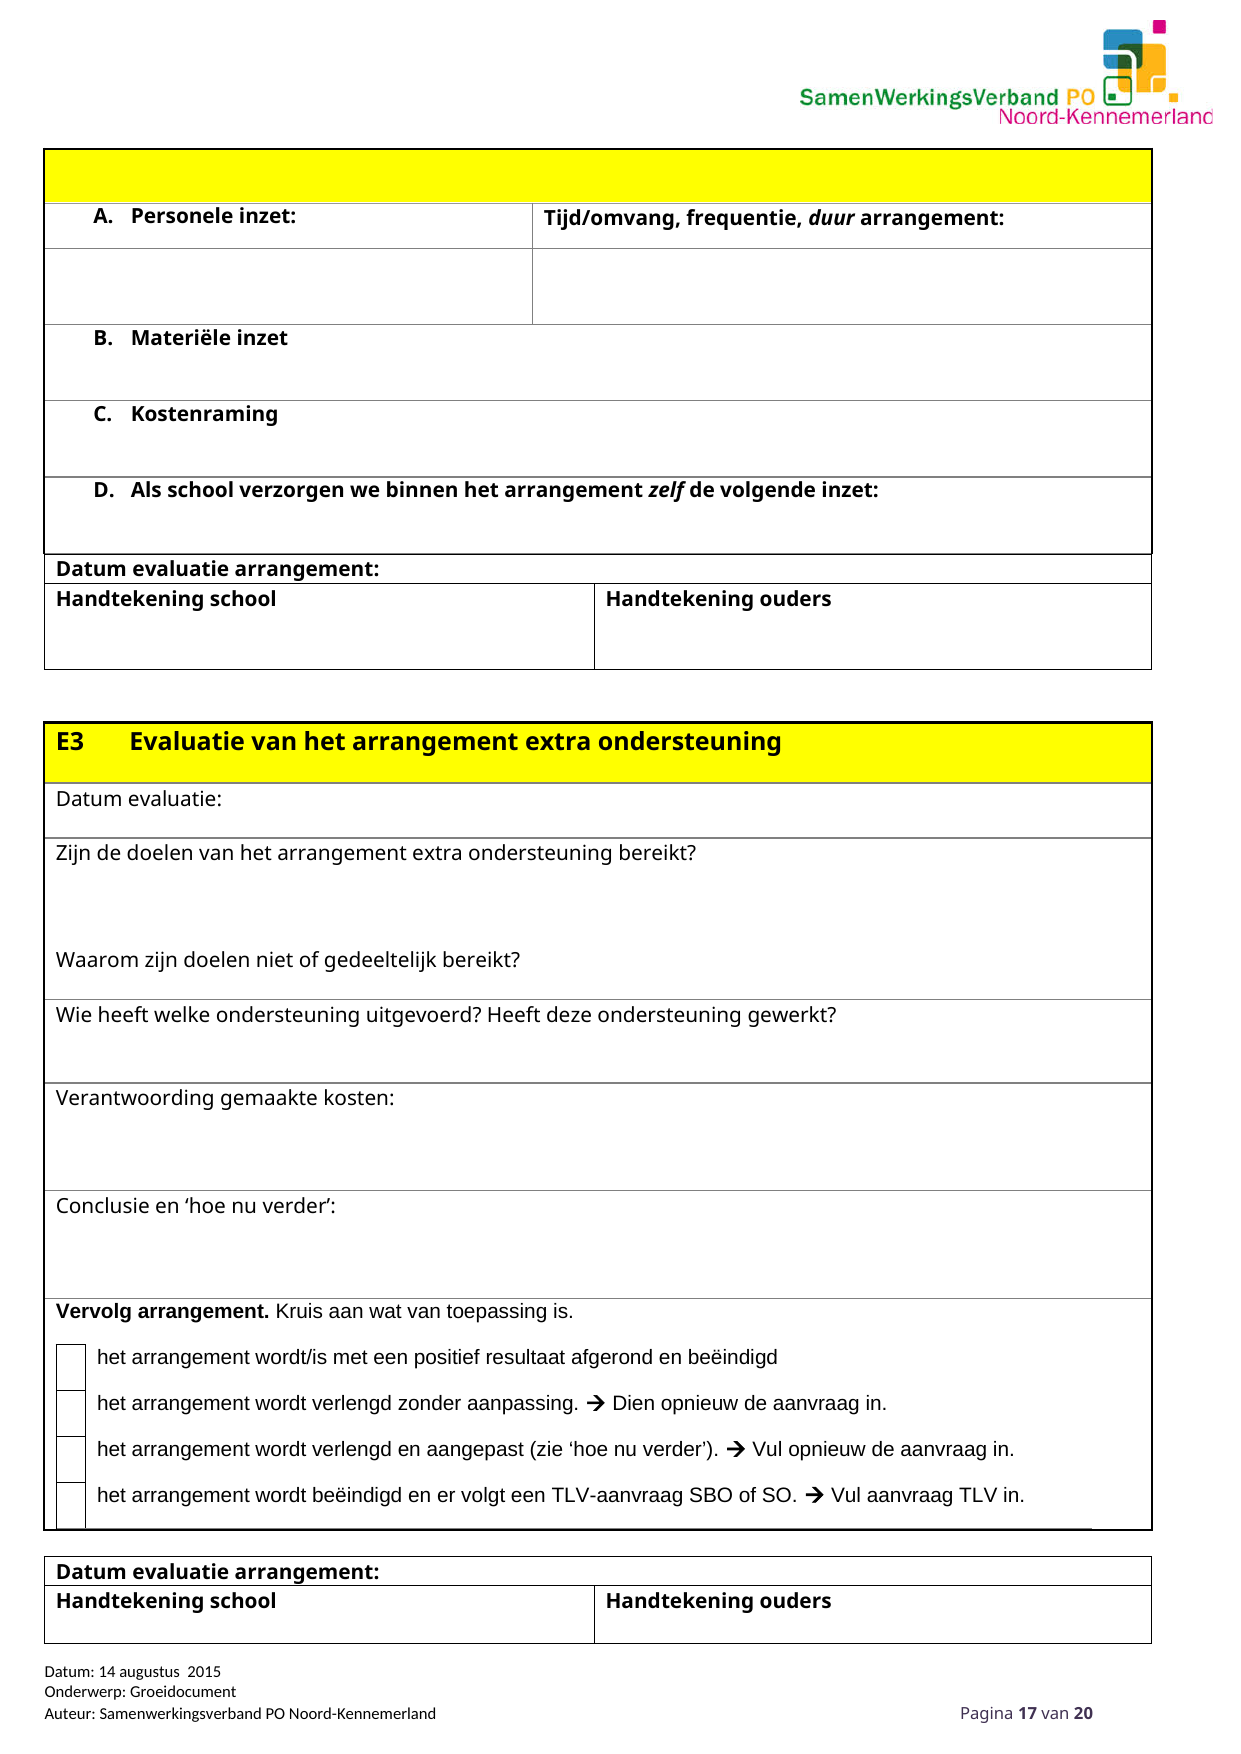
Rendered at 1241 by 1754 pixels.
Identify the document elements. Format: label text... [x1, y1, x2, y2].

table_cell Wie heeft welke ondersteuning uitgevoerd? Heeft deze ondersteuning gewerkt? [45, 1000, 1151, 1082]
table_cell Handtekening ouders [595, 1586, 1151, 1643]
table_cell Datum evaluatie: [45, 784, 1151, 837]
table_header Datum evaluatie arrangement: [45, 1557, 1151, 1585]
table_header Datum evaluatie arrangement: [45, 555, 1151, 583]
table_cell Handtekening ouders [595, 584, 1151, 669]
table_cell Tijd/omvang, frequentie, duur arrangement: [533, 204, 1151, 248]
table_cell [45, 249, 532, 324]
table_cell Conclusie en ‘hoe nu verder’: [45, 1191, 1151, 1298]
table_cell Kostenraming [45, 401, 1151, 476]
table_cell [533, 249, 1151, 324]
table_cell Als school verzorgen we binnen het arrangement zelf de volgende inzet: [45, 478, 1151, 552]
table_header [45, 150, 1151, 202]
table_cell Materiële inzet [45, 325, 1151, 400]
table_cell Verantwoording gemaakte kosten: [45, 1084, 1151, 1190]
table_cell Handtekening school [45, 1586, 594, 1643]
table_cell Handtekening school [45, 584, 594, 669]
table_cell Vervolg arrangement. Kruis aan wat van toepassing is. [45, 1299, 1151, 1529]
picture [800, 20, 1213, 124]
table_cell Zijn de doelen van het arrangement extra ondersteuning bereikt? Waarom zijn doelen niet of gedeeltelijk bereikt? [45, 839, 1151, 998]
table_cell Personele inzet: [45, 204, 532, 248]
table_header E3 Evaluatie van het arrangement extra ondersteuning [45, 724, 1151, 782]
